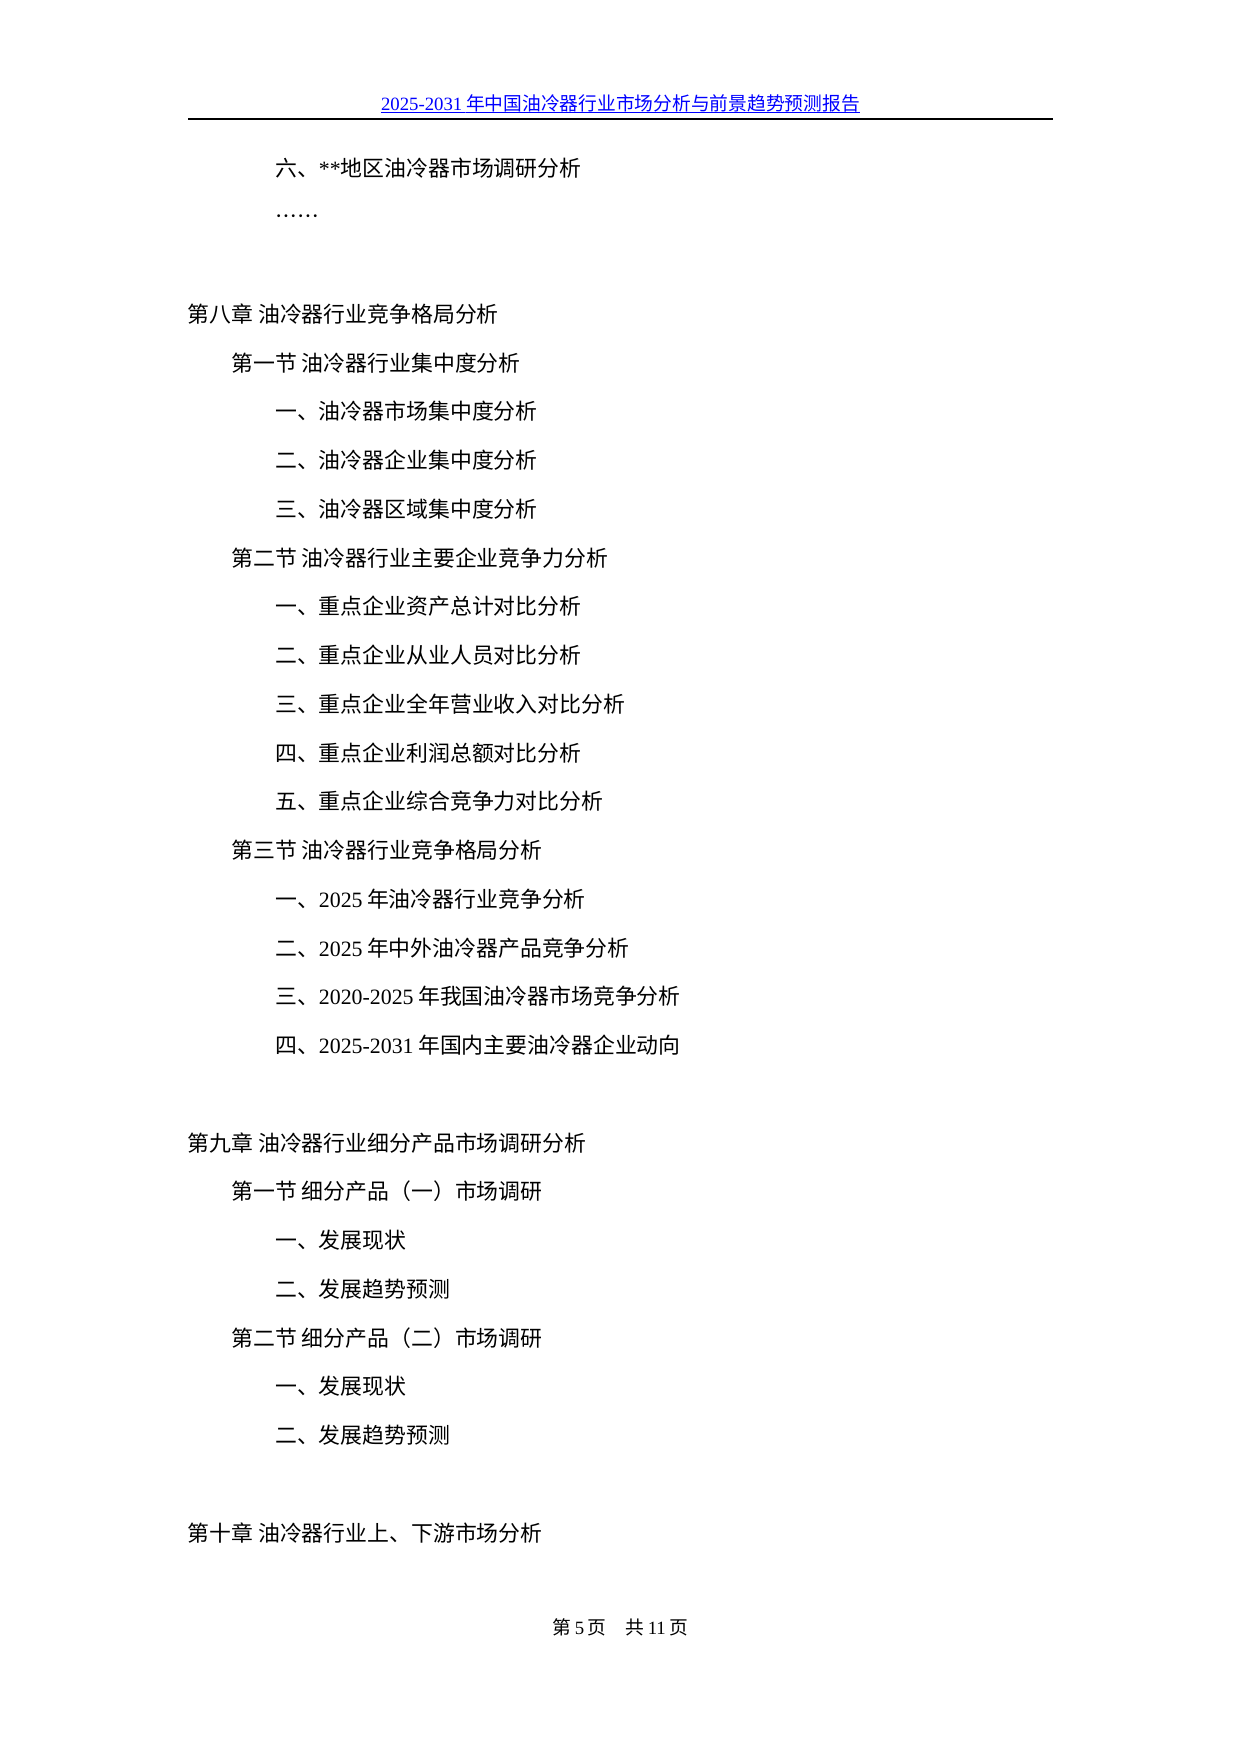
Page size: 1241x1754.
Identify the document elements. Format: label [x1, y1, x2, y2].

text [187, 150, 1053, 1548]
